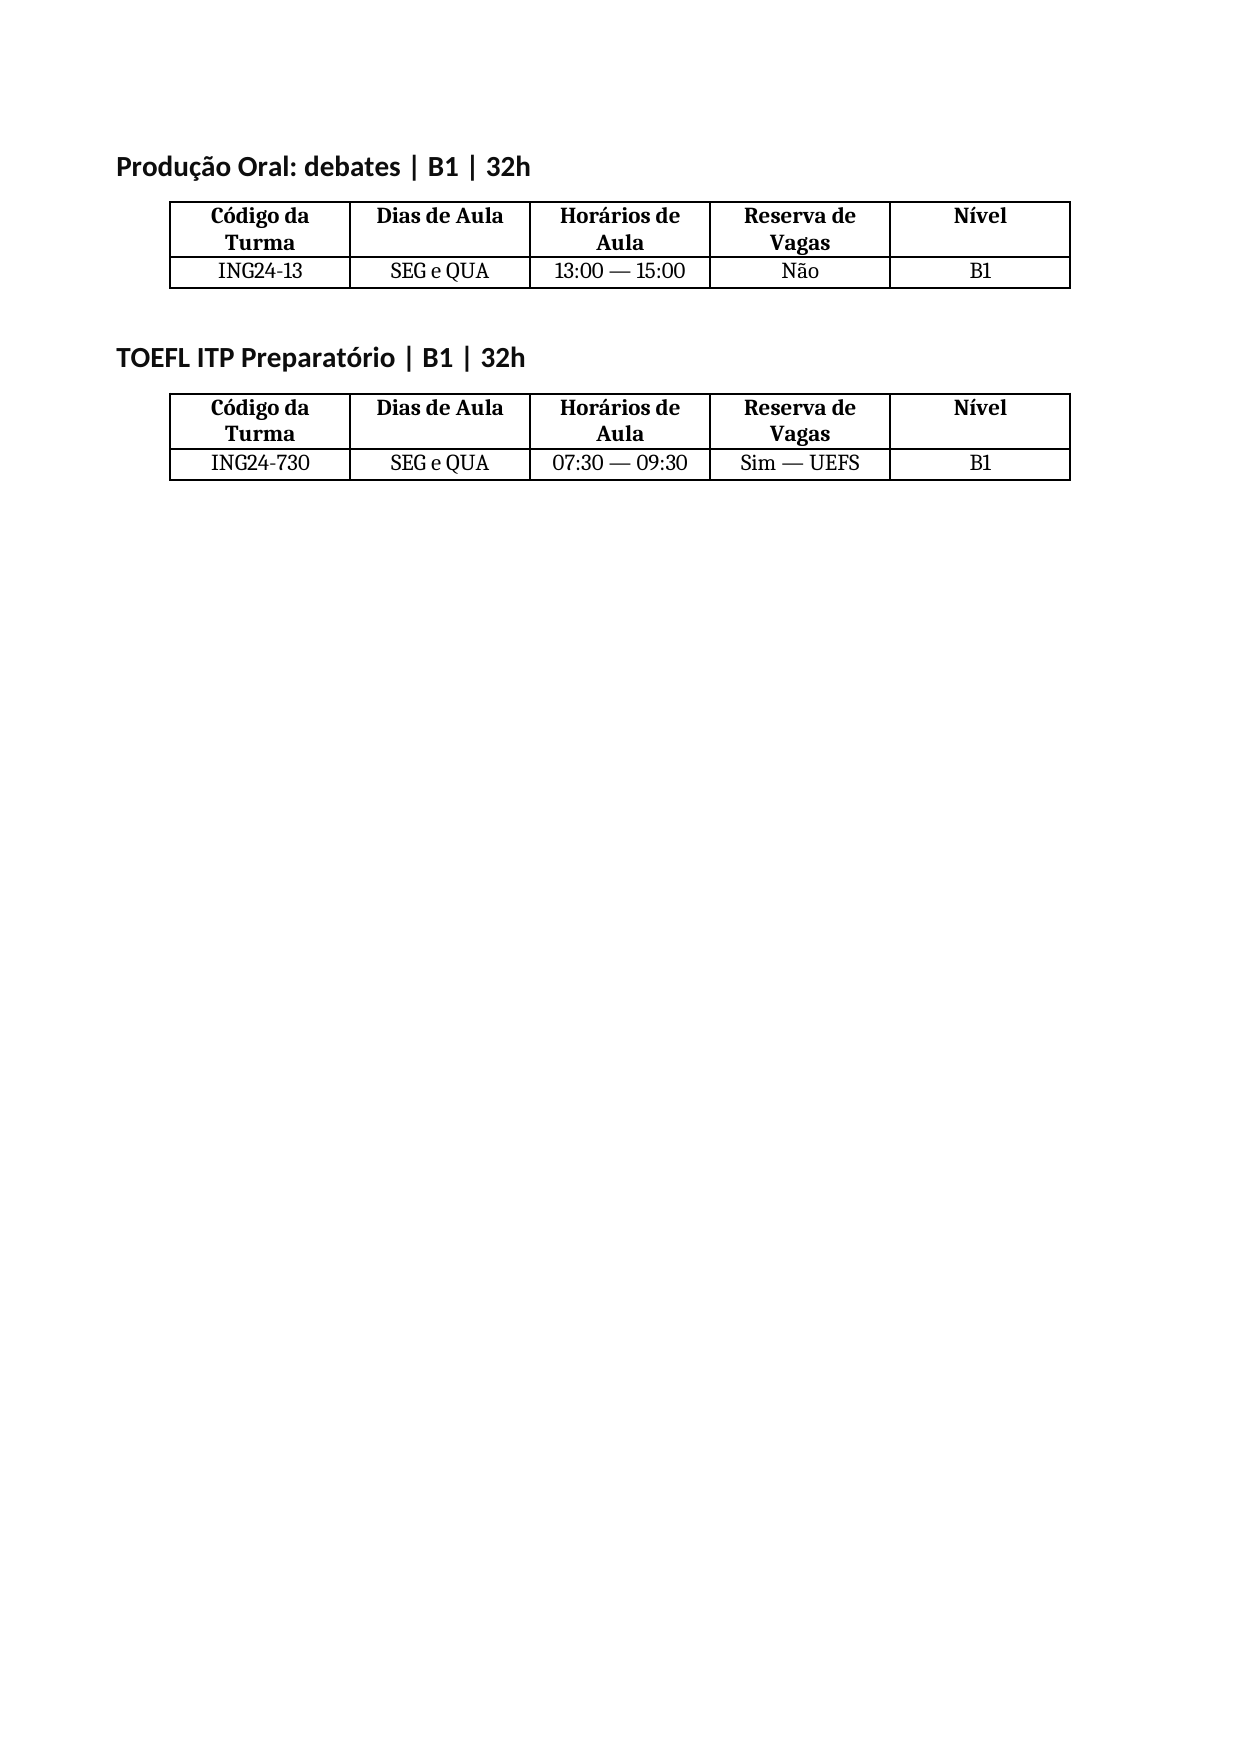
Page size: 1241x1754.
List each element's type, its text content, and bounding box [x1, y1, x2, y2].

table_cell Não [711, 258, 889, 287]
table_cell Sim — UEFS [711, 450, 889, 479]
table_cell SEG e QUA [351, 450, 529, 479]
table_cell ING24-730 [171, 450, 349, 479]
table_header Reserva de Vagas [711, 203, 889, 256]
table_header Nível [891, 395, 1069, 447]
subtitle TOEFL ITP Preparatório | B1 | 32h [116, 339, 1124, 375]
table_header Código da Turma [171, 203, 349, 256]
table_header Dias de Aula [351, 203, 529, 256]
table_cell 13:00 — 15:00 [531, 258, 709, 287]
table_header Horários de Aula [531, 203, 709, 256]
table_cell SEG e QUA [351, 258, 529, 287]
table_header Reserva de Vagas [711, 395, 889, 447]
table_cell B1 [891, 450, 1069, 479]
table_cell B1 [891, 258, 1069, 287]
table_header Código da Turma [171, 395, 349, 447]
table_header Horários de Aula [531, 395, 709, 447]
table_header Nível [891, 203, 1069, 256]
table_header Dias de Aula [351, 395, 529, 447]
table_cell 07:30 — 09:30 [531, 450, 709, 479]
table_cell ING24-13 [171, 258, 349, 287]
subtitle Produção Oral: debates | B1 | 32h [116, 148, 1124, 183]
